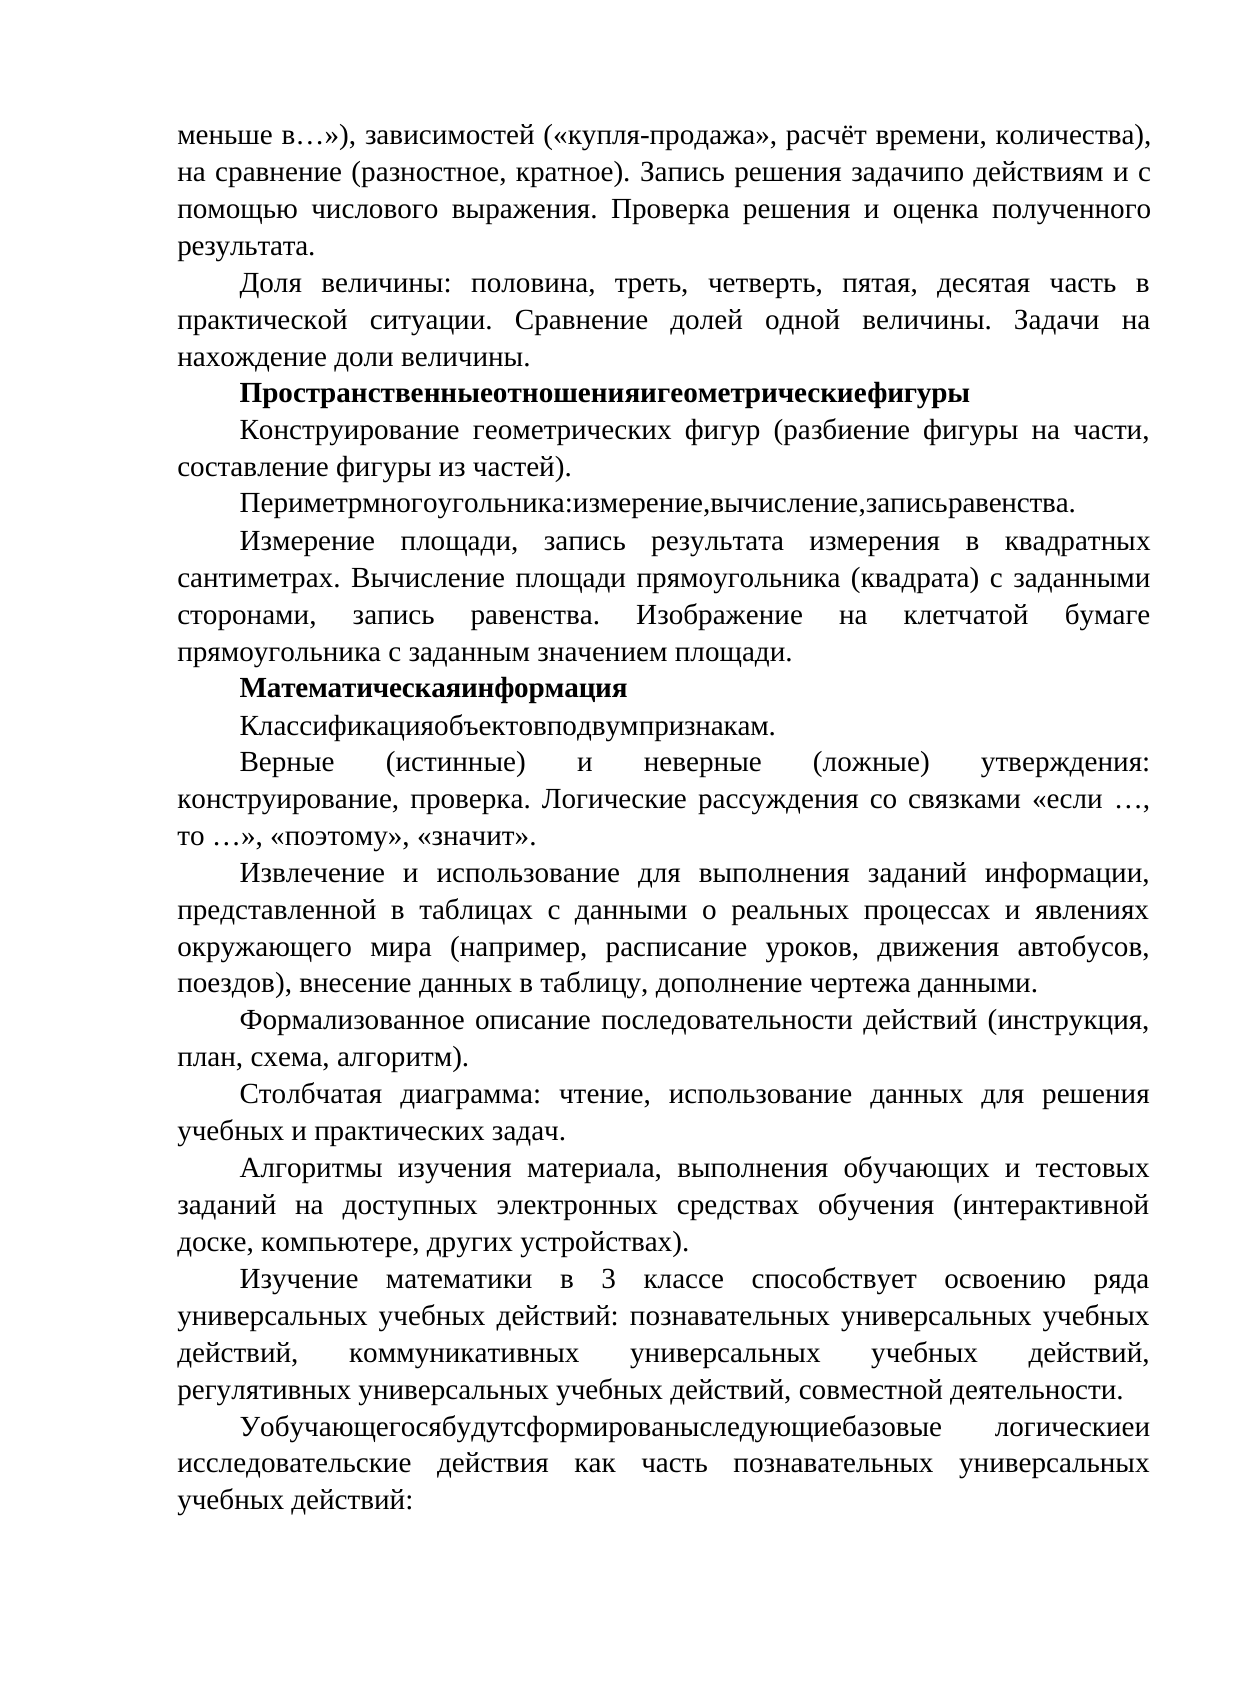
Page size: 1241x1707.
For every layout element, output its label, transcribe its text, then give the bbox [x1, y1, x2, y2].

text Уобучающегосябудутсформированыследующиебазовые логическиеи исследовательские действия как часть познавательных универсальных учебных действий: [177, 1409, 1151, 1516]
text меньше в…»), зависимостей («купля-продажа», расчёт времени, количества), на сравнение (разностное, кратное). Запись решения задачипо действиям и с помощью числового выражения. Проверка решения и оценка полученного результата. [177, 117, 1152, 262]
text Алгоритмы изучения материала, выполнения обучающих и тестовых заданий на доступных электронных средствах обучения (интерактивной доске, компьютере, других устройствах). [177, 1151, 1150, 1258]
text Изучение математики в 3 классе способствует освоению ряда универсальных учебных действий: познавательных универсальных учебных действий, коммуникативных универсальных учебных действий, регулятивных универсальных учебных действий, совместной деятельности. [177, 1261, 1150, 1405]
text Столбчатая диаграмма: чтение, использование данных для решения учебных и практических задач. [177, 1076, 1150, 1147]
text Пространственныеотношенияигеометрическиефигуры [239, 376, 1163, 409]
text Извлечение и использование для выполнения заданий информации, представленной в таблицах с данными о реальных процессах и явлениях окружающего мира (например, расписание уроков, движения автобусов, поездов), внесение данных в таблицу, дополнение чертежа данными. [177, 855, 1151, 999]
text Верные (истинные) и неверные (ложные) утверждения: конструирование, проверка. Логические рассуждения со связками «если …, то …», «поэтому», «значит». [177, 744, 1151, 852]
text Конструирование геометрических фигур (разбиение фигуры на части, составление фигуры из частей). [177, 412, 1150, 482]
text Математическаяинформация [239, 671, 1163, 704]
text Доля величины: половина, треть, четверть, пятая, десятая часть в практической ситуации. Сравнение долей одной величины. Задачи на нахождение доли величины. [177, 265, 1151, 373]
text Измерение площади, запись результата измерения в квадратных сантиметрах. Вычисление площади прямоугольника (квадрата) с заданными сторонами, запись равенства. Изображение на клетчатой бумаге прямоугольника с заданным значением площади. [177, 523, 1151, 667]
text Периметрмногоугольника:измерение,вычисление,записьравенства. [239, 486, 1163, 519]
text Формализованное описание последовательности действий (инструкция, план, схема, алгоритм). [177, 1002, 1150, 1073]
text Классификацияобъектовподвумпризнакам. [239, 708, 1163, 741]
